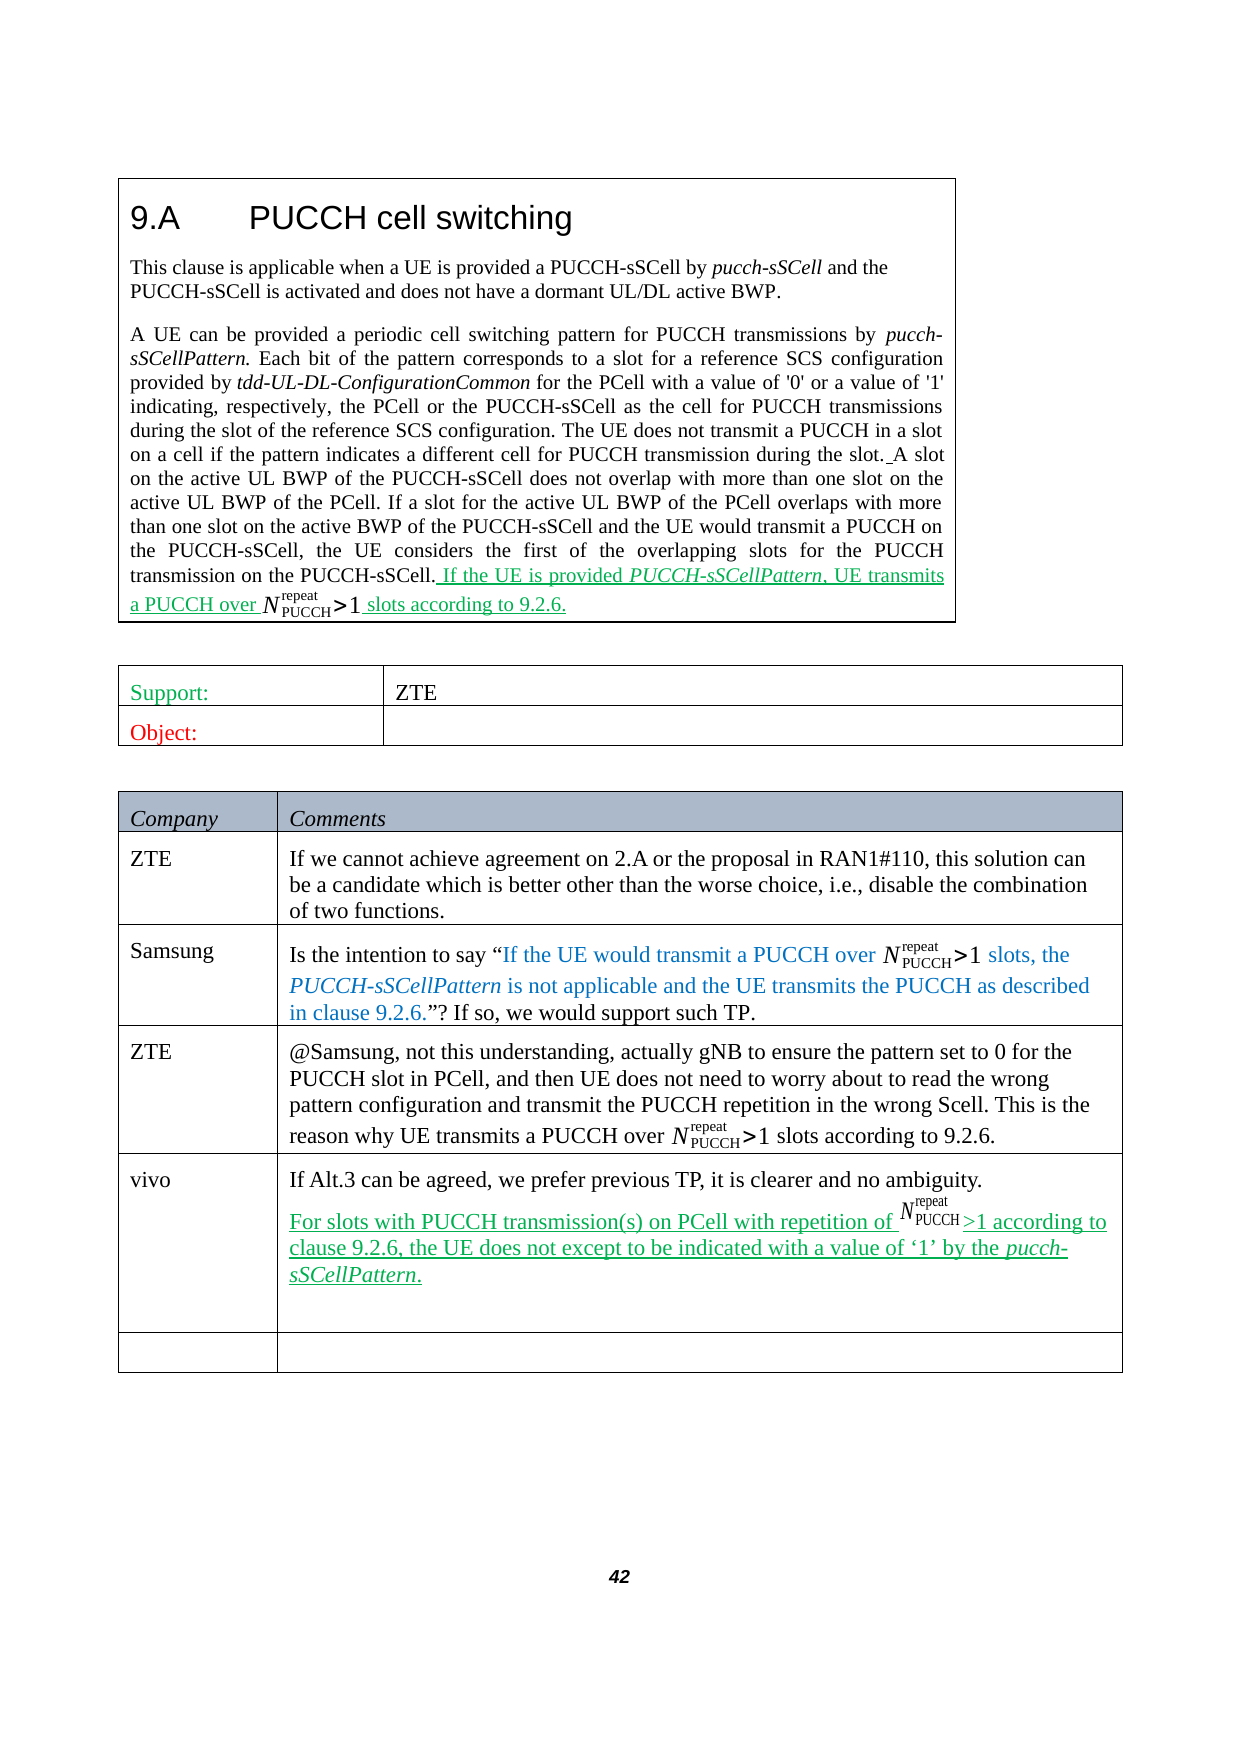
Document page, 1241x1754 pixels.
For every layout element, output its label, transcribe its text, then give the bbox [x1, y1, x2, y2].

table_cell ZTE [119, 1026, 277, 1152]
table_header Comments [278, 792, 1122, 831]
table_header ZTE [384, 666, 1122, 705]
table_header Company [119, 792, 277, 831]
table_cell Samsung [119, 925, 277, 1025]
table_cell vivo [119, 1154, 277, 1332]
table_cell Object: [119, 706, 383, 745]
table_cell [278, 1333, 1122, 1372]
table_cell ZTE [119, 832, 277, 924]
table_cell If we cannot achieve agreement on 2.A or the proposal in RAN1#110, this solution can be a candidate which is better other than the worse choice, i.e., disable the combination of two functions. [278, 832, 1122, 924]
table_cell Is the intention to say “If the UE would transmit a PUCCH over slots, the PUCCH-sSCellPattern is not applicable and the UE transmits the PUCCH as described in clause 9.2.6.”? If so, we would support such TP. [278, 925, 1122, 1025]
table_header 9.A PUCCH cell switching This clause is applicable when a UE is provided a PUCCH-sSCell by pucch-sSCell and the PUCCH-sSCell is activated and does not have a dormant UL/DL active BWP. A UE can be provided a periodic cell switching pattern for PUCCH transmissions by pucch-sSCellPattern. Each bit of the pattern corresponds to a slot for a reference SCS configuration provided by tdd-UL-DL-ConfigurationCommon for the PCell with a value of '0' or a value of '1' indicating, respectively, the PCell or the PUCCH-sSCell as the cell for PUCCH transmissions during the slot of the reference SCS configuration. The UE does not transmit a PUCCH in a slot on a cell if the pattern indicates a different cell for PUCCH transmission during the slot. A slot on the active UL BWP of the PUCCH-sSCell does not overlap with more than one slot on the active UL BWP of the PCell. If a slot for the active UL BWP of the PCell overlaps with more than one slot on the active BWP of the PUCCH-sSCell and the UE would transmit a PUCCH on the PUCCH-sSCell, the UE considers the first of the overlapping slots for the PUCCH transmission on the PUCCH-sSCell. If the UE is provided PUCCH-sSCellPattern, UE transmits a PUCCH over slots according to 9.2.6. [119, 179, 955, 621]
table_cell If Alt.3 can be agreed, we prefer previous TP, it is clearer and no ambiguity. For slots with PUCCH transmission(s) on PCell with repetition of >1 according to clause 9.2.6, the UE does not except to be indicated with a value of ‘1’ by the pucch-sSCellPattern. [278, 1154, 1122, 1332]
table_cell [384, 706, 1122, 745]
table_cell @Samsung, not this understanding, actually gNB to ensure the pattern set to 0 for the PUCCH slot in PCell, and then UE does not need to worry about to read the wrong pattern configuration and transmit the PUCCH repetition in the wrong Scell. This is the reason why UE transmits a PUCCH over slots according to 9.2.6. [278, 1026, 1122, 1152]
table_header Support: [119, 666, 383, 705]
table_cell [119, 1333, 277, 1372]
